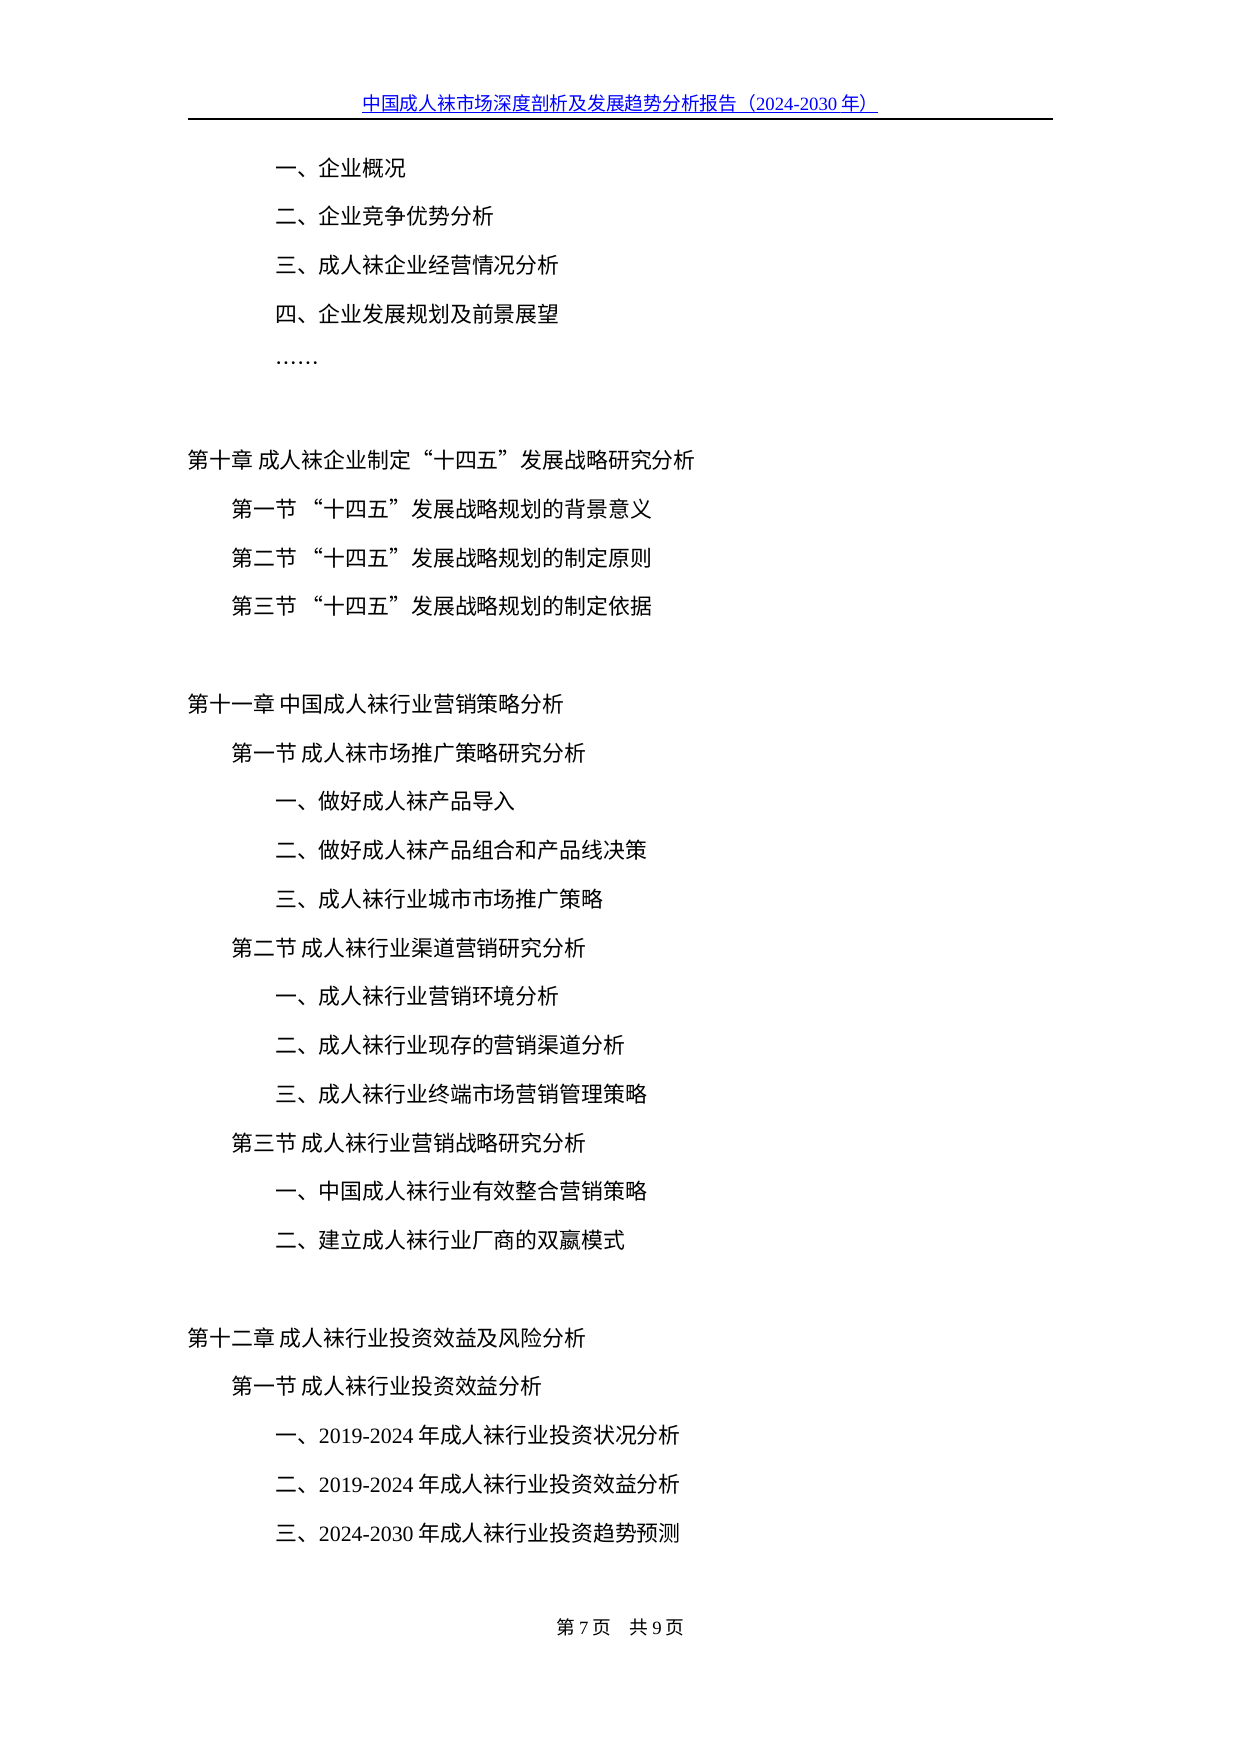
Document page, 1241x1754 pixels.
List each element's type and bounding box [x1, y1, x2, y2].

text [187, 150, 1053, 1548]
